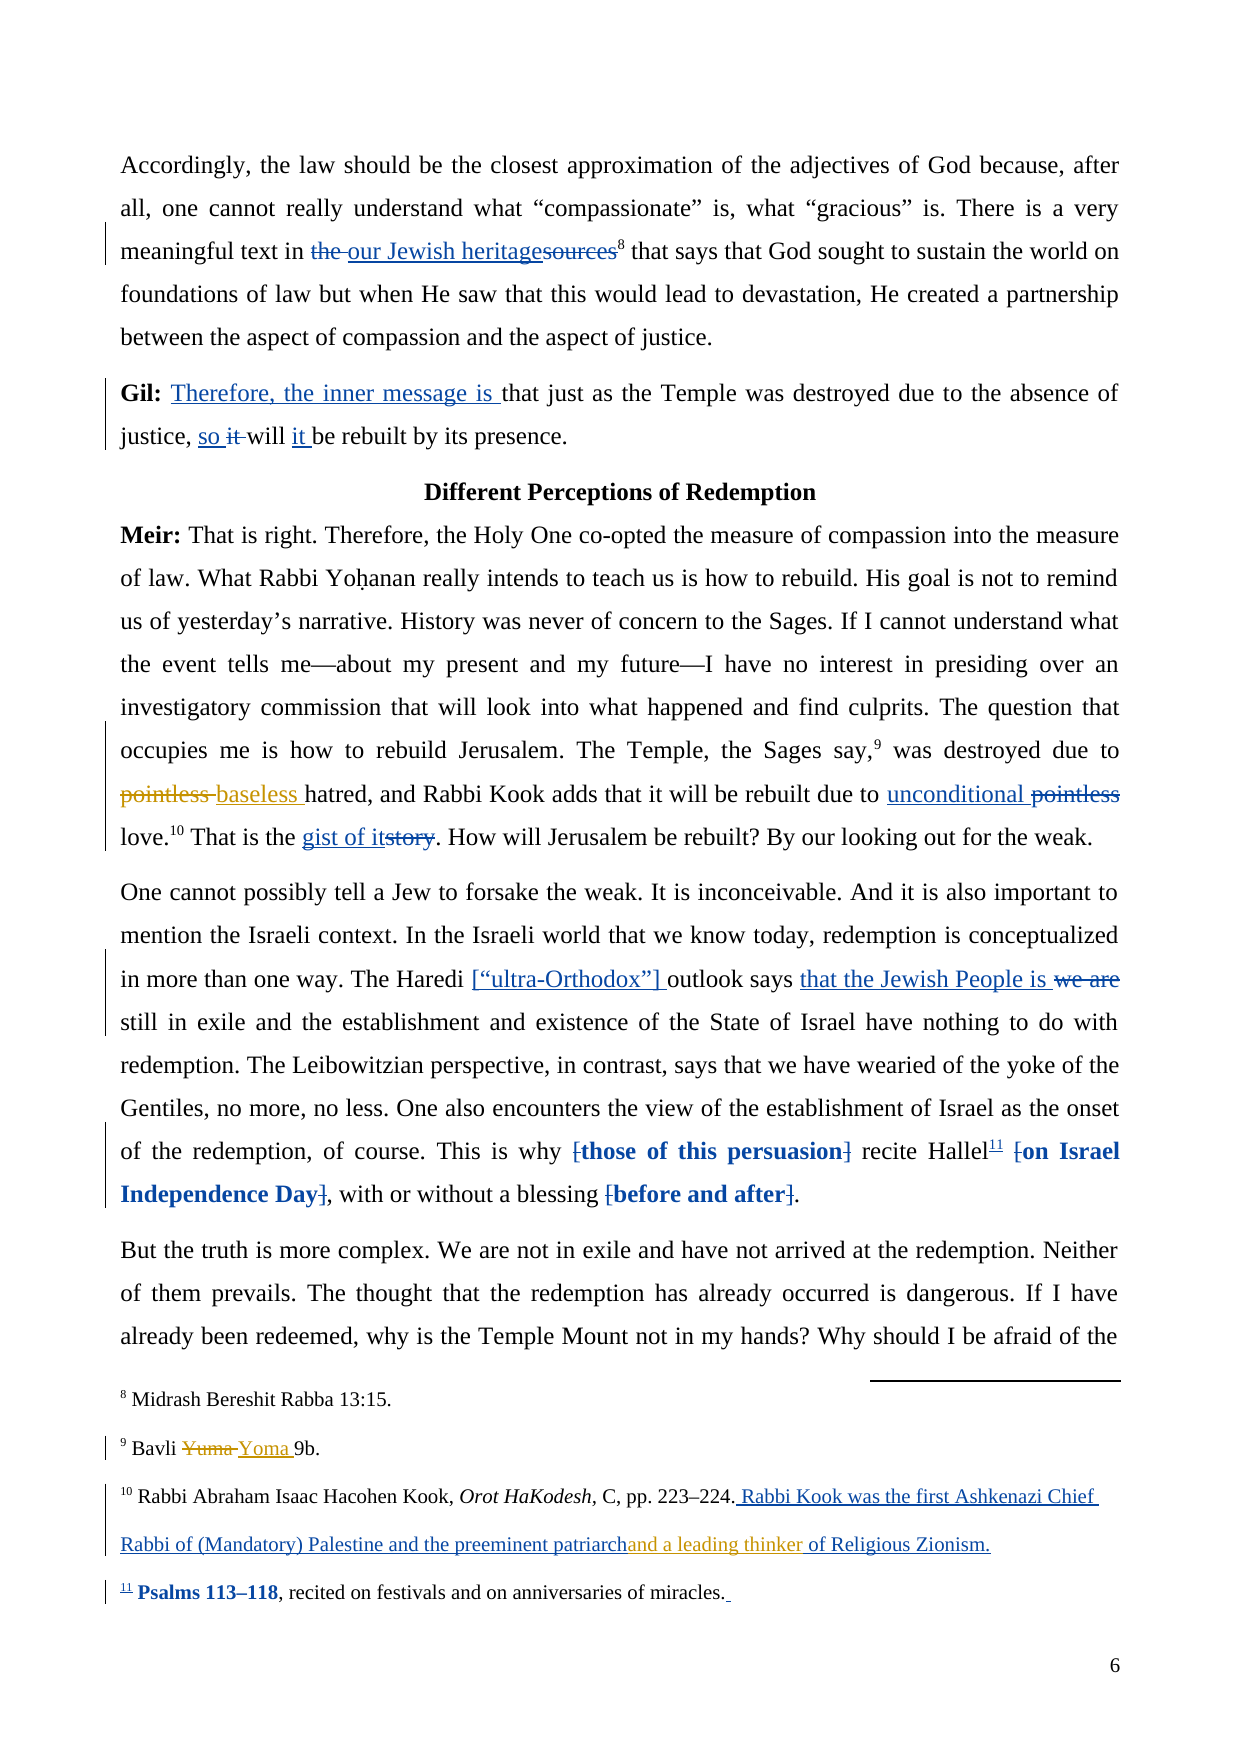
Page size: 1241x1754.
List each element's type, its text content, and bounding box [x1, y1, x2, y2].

text Different Perceptions of Redemption [120, 477, 1120, 506]
text One cannot possibly tell a Jew to forsake the weak. It is inconceivable. And it is also important to mention the Israeli context. In the Israeli world that we know today, redemption is conceptualized in more than one way. The Haredi outlook says still in exile and the establishment and existence of the State of Israel have nothing to do with redemption. The Leibowitzian perspective, in contrast, says that we have wearied of the yoke of the Gentiles, no more, no less. One also encounters the view of the establishment of Israel as the onset of the redemption, of course. This is why those of this persuasion recite Hallel on Israel Independence Day, with or without a blessing before and after. [120, 877, 1120, 1208]
text Meir: That is right. Therefore, the Holy One co-opted the measure of compassion into the measure of law. What Rabbi Yoḥanan really intends to teach us is how to rebuild. His goal is not to remind us of yesterday’s narrative. History was never of concern to the Sages. If I cannot understand what the event tells me—about my present and my future—I have no interest in presiding over an investigatory commission that will look into what happened and find culprits. The question that occupies me is how to rebuild Jerusalem. The Temple, the Sages say, was destroyed due to hatred, and Rabbi Kook adds that it will be rebuilt due to love. That is the . How will Jerusalem be rebuilt? By our looking out for the weak. [120, 520, 1120, 851]
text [120, 1235, 1120, 1350]
text Gil: that just as the Temple was destroyed due to the absence of justice, will be rebuilt by its presence. [120, 378, 1120, 450]
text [120, 150, 1120, 351]
